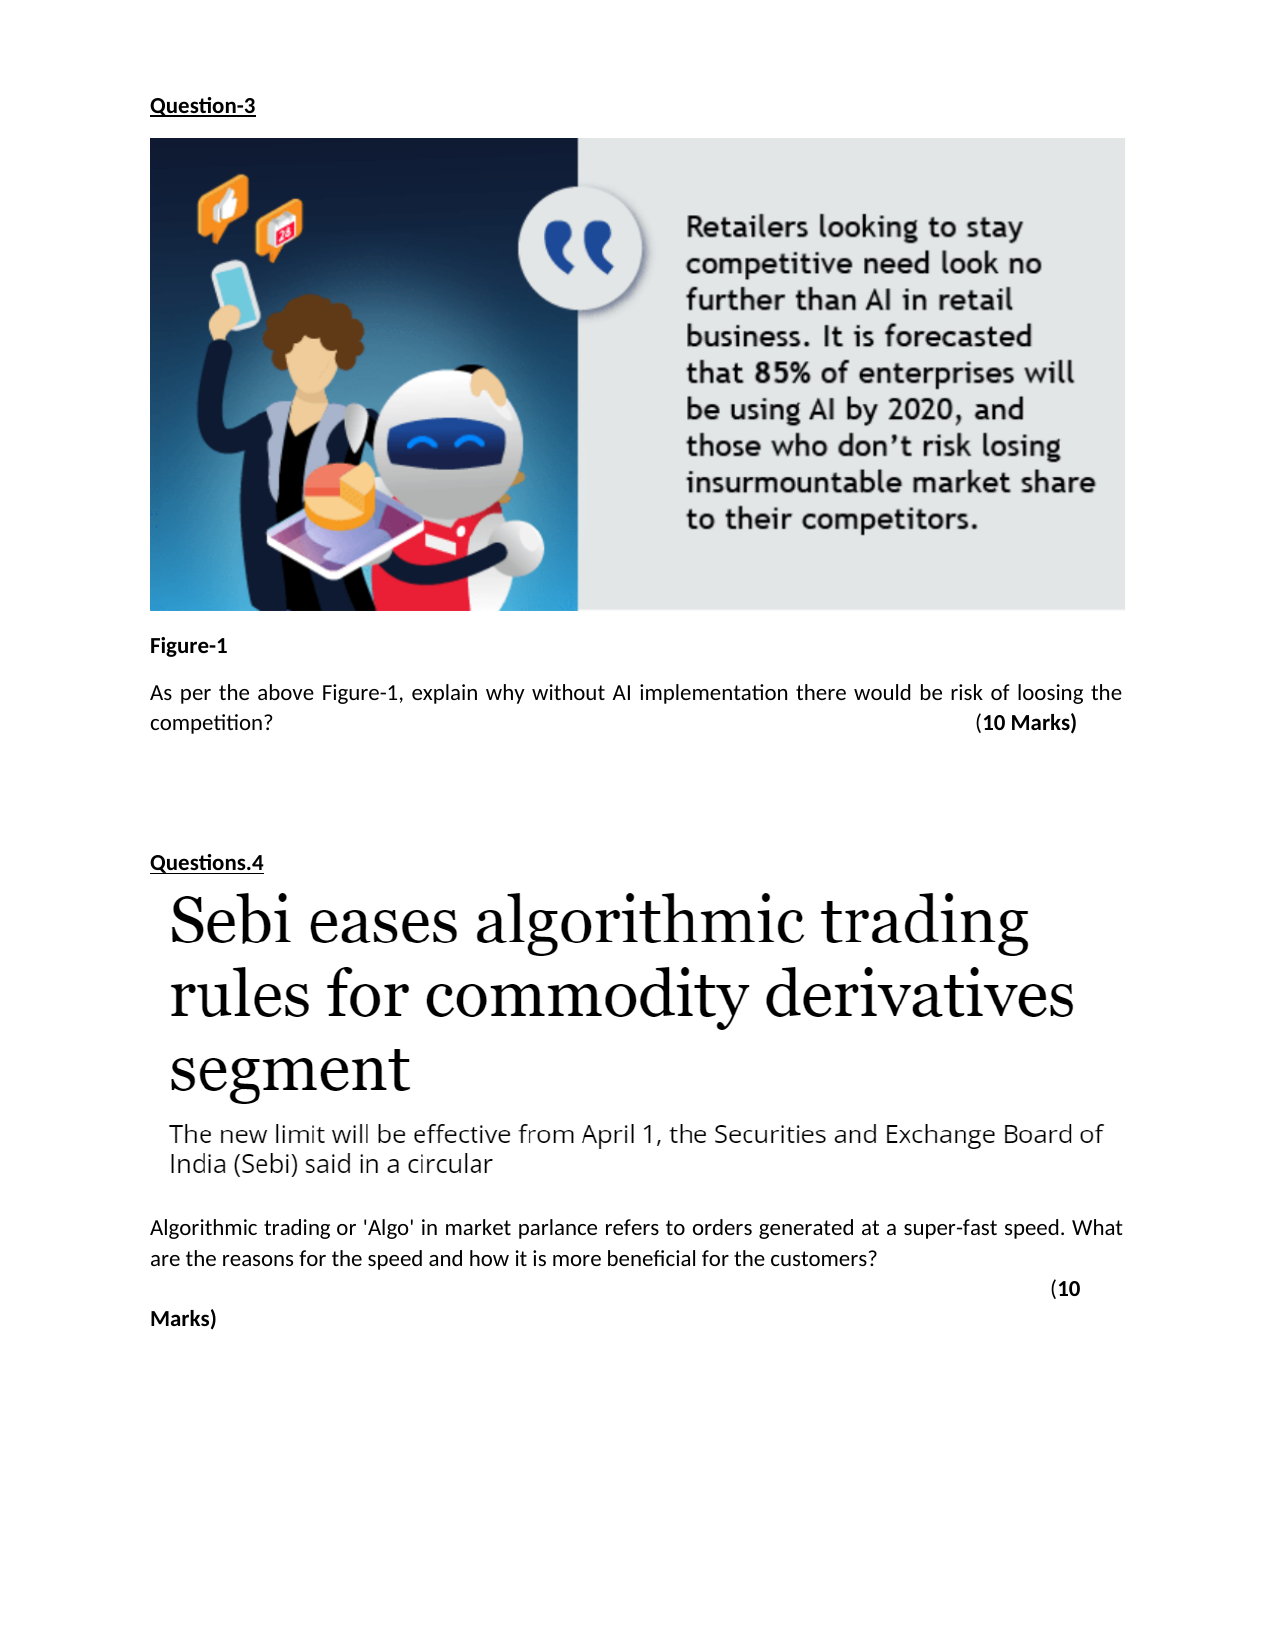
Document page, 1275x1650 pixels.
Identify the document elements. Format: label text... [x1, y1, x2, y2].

text Question-3 [150, 91, 1125, 119]
text Algorithmic trading or 'Algo' in market parlance refers to orders generated at a super-fast speed. What are the reasons for the speed and how it is more beneficial for the customers? (10 Marks) [150, 1213, 1125, 1332]
text Figure-1 [150, 631, 1125, 659]
text As per the above Figure-1, explain why without AI implementation there would be risk of loosing the competition? (10 Marks) [150, 678, 1125, 736]
picture [150, 138, 1125, 612]
picture [150, 878, 1125, 1195]
text Questions.4 [150, 848, 1125, 878]
